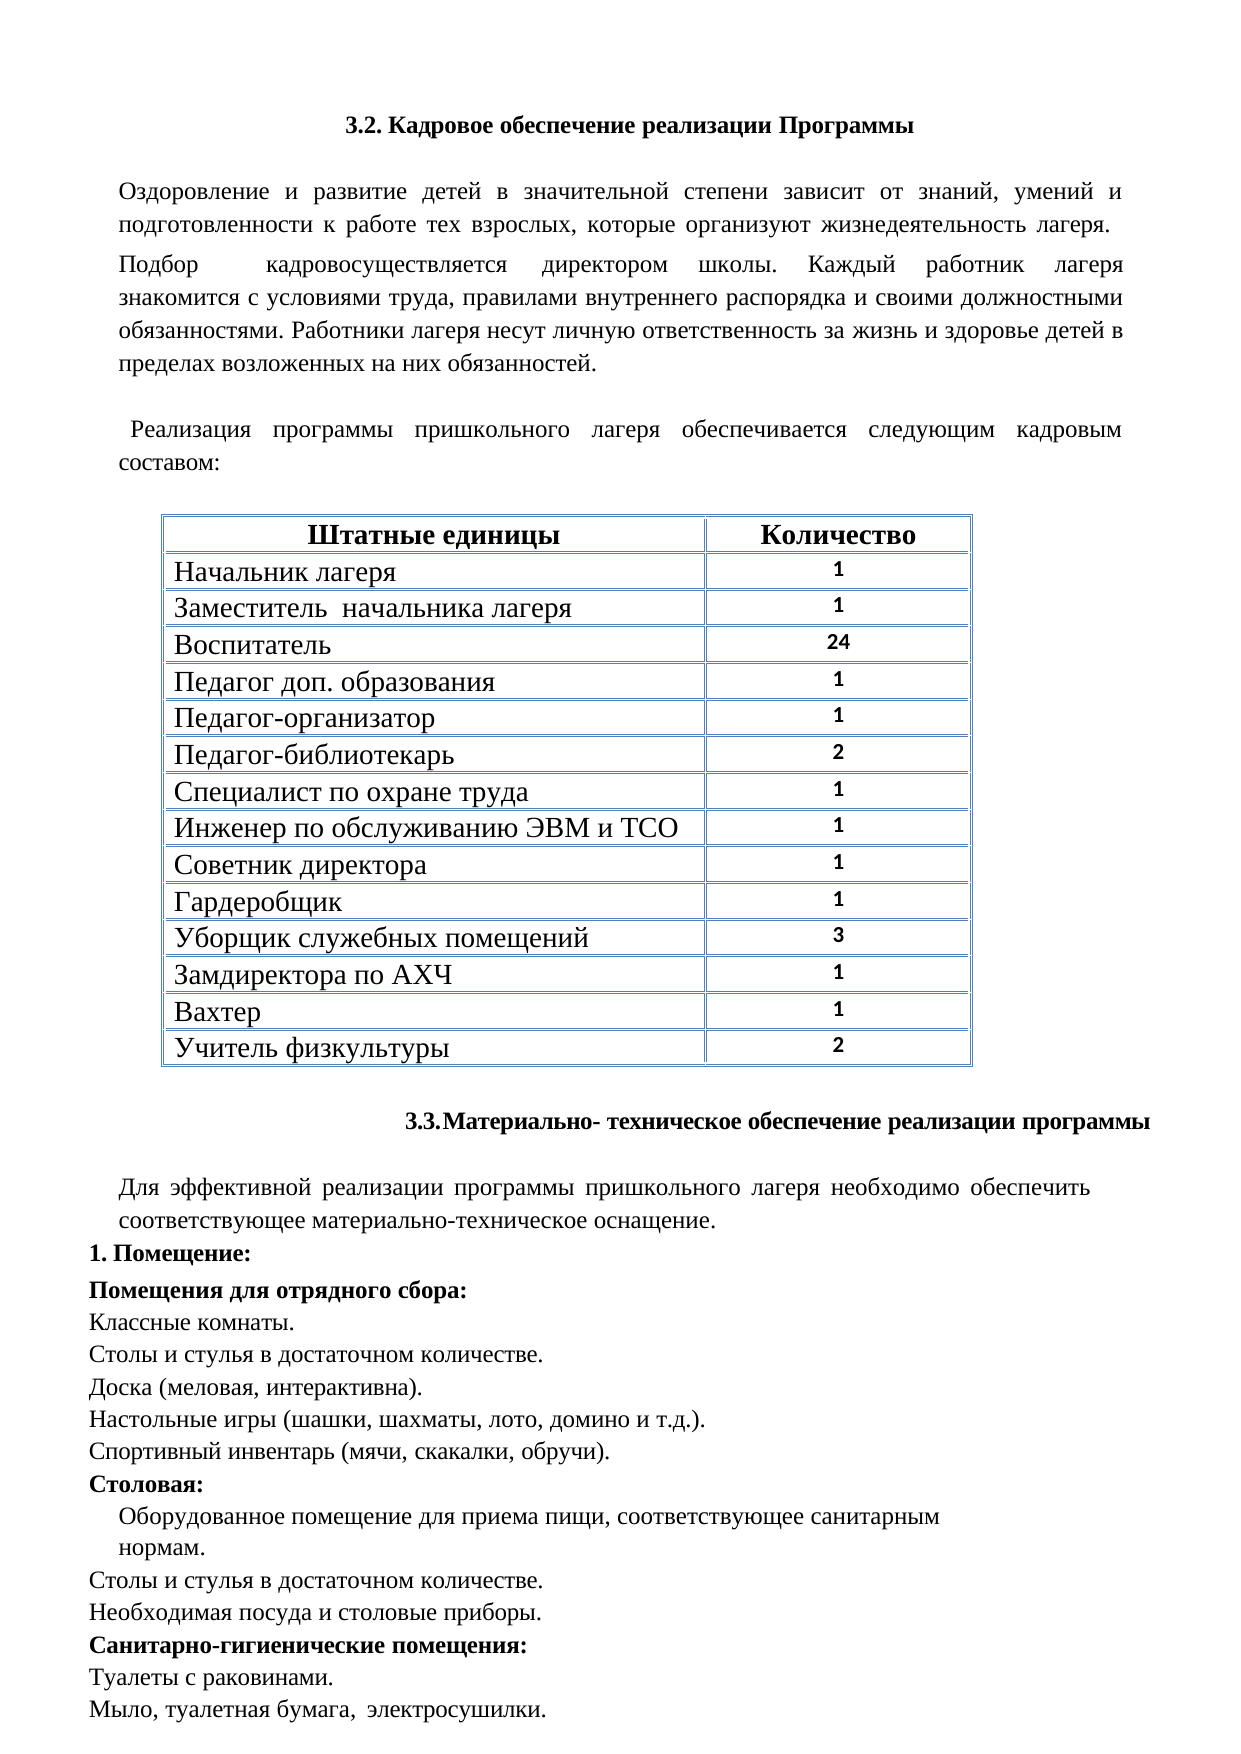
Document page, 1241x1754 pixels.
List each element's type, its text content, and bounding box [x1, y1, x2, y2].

table_cell Вахтер [164, 991, 704, 1027]
table_cell 1 [707, 881, 970, 917]
text Помещения для отрядного сбора: [88, 1275, 1211, 1304]
subtitle Санитарно-гигиенические помещения: [88, 1630, 1211, 1658]
table_cell 1 [707, 551, 970, 587]
subtitle Столовая: [88, 1469, 1211, 1498]
table_cell Замдиректора по АХЧ [163, 954, 705, 991]
text Столы и стулья в достаточном количестве. [88, 1339, 1211, 1368]
text Подбор кадровосуществляется директором школы. Каждый работник лагеря знакомится с условиями труда, правилами внутреннего распорядка и своими должностными обязанностями. Работники лагеря несут личную ответственность за жизнь и здоровье детей в пределах возложенных на них обязанностей. [118, 249, 1124, 377]
table_cell Учитель физкультуры [164, 1028, 705, 1064]
table_cell 24 [705, 624, 971, 661]
text Мыло, туалетная бумага, электросушилки. [88, 1694, 1211, 1723]
table_cell 1 [707, 771, 970, 807]
table_cell 1 [705, 844, 971, 881]
table_cell 1 [707, 698, 970, 734]
table_cell Педагог доп. образования [164, 661, 704, 697]
table_cell 1 [707, 991, 970, 1027]
subtitle 3.2. Кадровое обеспечение реализации Программы [345, 110, 1211, 139]
table_cell 1 [707, 661, 970, 697]
text Настольные игры (шашки, шахматы, лото, домино и т.д.). [88, 1404, 1211, 1433]
text Доска (меловая, интерактивна). [88, 1372, 1211, 1400]
table_cell Уборщик служебных помещений [164, 918, 704, 954]
table_cell 1 [705, 954, 971, 991]
text Оздоровление и развитие детей в значительной степени зависит от знаний, умений и подготовленности к работе тех взрослых, которые организуют жизнедеятельность лагеря. [118, 176, 1123, 238]
table_cell 3 [707, 918, 970, 954]
table_cell 2 [705, 1028, 970, 1064]
table_cell 2 [705, 734, 971, 771]
table_cell Советник директора [163, 844, 705, 881]
text Необходимая посуда и столовые приборы. [88, 1597, 1211, 1626]
table_cell Инженер по обслуживанию ЭВМ и ТСО [164, 808, 704, 844]
table_cell Педагог-библиотекарь [163, 734, 705, 771]
table_header Количество [705, 517, 970, 551]
table_header Штатные единицы [164, 517, 705, 551]
text Столы и стулья в достаточном количестве. [88, 1565, 1211, 1593]
subtitle Материально- техническое обеспечение реализации программы [345, 1106, 1211, 1135]
table_cell Заместитель начальника лагеря [164, 588, 704, 624]
table_cell Воспитатель [163, 624, 705, 661]
text Классные комнаты. [88, 1307, 1211, 1336]
table_cell Начальник лагеря [164, 551, 704, 587]
table_cell 1 [707, 808, 970, 844]
table_cell Педагог-организатор [164, 698, 704, 734]
text Оборудованное помещение для приема пищи, соответствующее санитарным нормам. [118, 1501, 966, 1561]
text Реализация программы пришкольного лагеря обеспечивается следующим кадровым составом: [118, 414, 1123, 476]
text Туалеты с раковинами. [88, 1662, 1211, 1690]
text Спортивный инвентарь (мячи, скакалки, обручи). [88, 1436, 1211, 1465]
text Для эффективной реализации программы пришкольного лагеря необходимо обеспечить соответствующее материально-техническое оснащение. [118, 1172, 1211, 1233]
table_cell Специалист по охране труда [164, 771, 704, 807]
table_cell Гардеробщик [164, 881, 704, 917]
subtitle 1. Помещение: [88, 1238, 1211, 1267]
table_cell 1 [707, 588, 970, 624]
